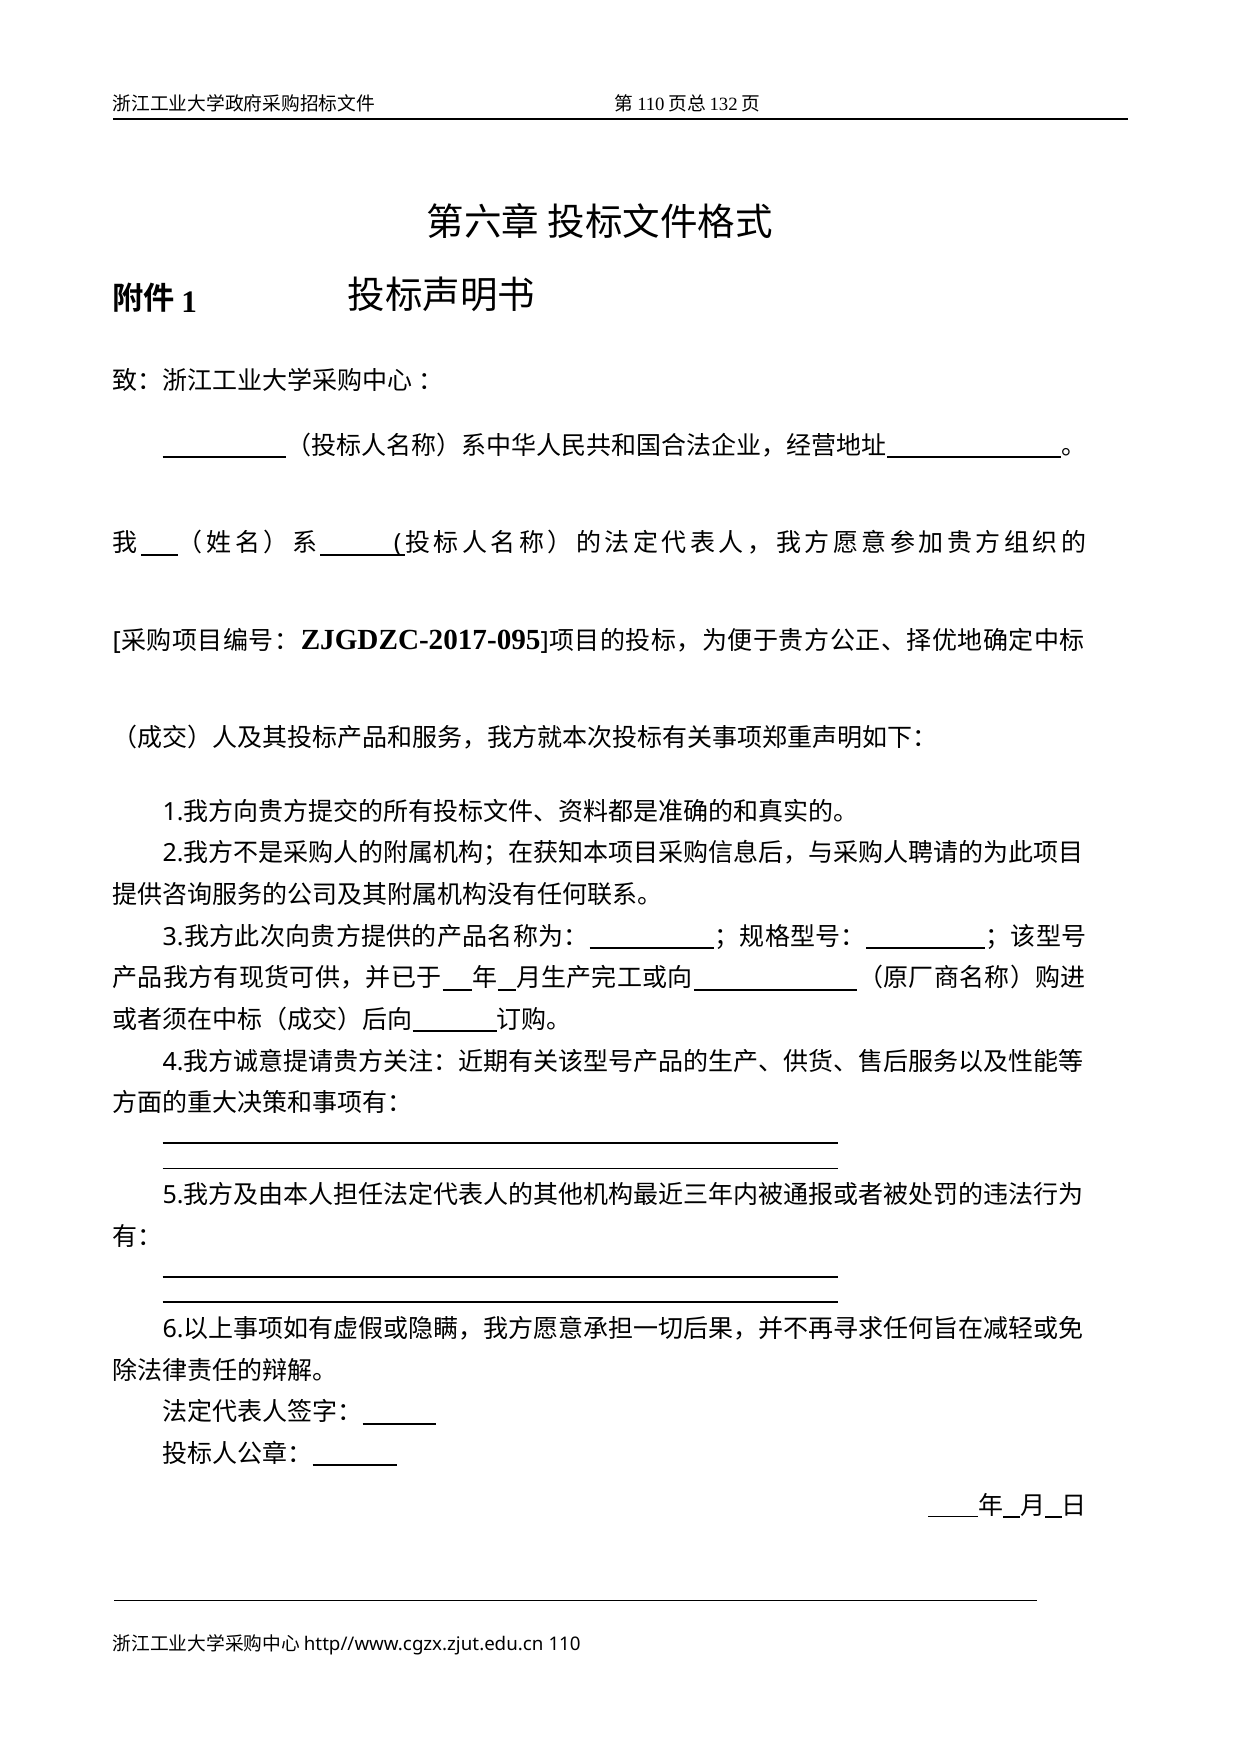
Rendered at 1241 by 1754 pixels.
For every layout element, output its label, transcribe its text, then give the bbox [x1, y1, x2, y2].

text 2.我方不是采购人的附属机构；在获知本项目采购信息后，与采购人聘请的为此项目提供咨询服务的公司及其附属机构没有任何联系。 [112, 828, 1087, 912]
text （投标人名称）系中华人民共和国合法企业，经营地址 。我 （姓名）系 (投标人名称）的法定代表人，我方愿意参加贵方组织的 [采购项目编号：ZJGDZC-2017-095]项目的投标，为便于贵方公正、择优地确定中标（成交）人及其投标产品和服务，我方就本次投标有关事项郑重声明如下： [112, 411, 1087, 768]
text 4.我方诚意提请贵方关注：近期有关该型号产品的生产、供货、售后服务以及性能等方面的重大决策和事项有： [112, 1037, 1087, 1120]
text 6.以上事项如有虚假或隐瞒，我方愿意承担一切后果，并不再寻求任何旨在减轻或免除法律责任的辩解。 [112, 1304, 1087, 1387]
text 3.我方此次向贵方提供的产品名称为： ；规格型号： ；该型号产品我方有现货可供，并已于 年 月生产完工或向 （原厂商名称）购进或者须在中标（成交）后向 订购。 [112, 912, 1087, 1037]
text 附件1 投标声明书 [112, 264, 1087, 319]
text 1.我方向贵方提交的所有投标文件、资料都是准确的和真实的。 [112, 787, 1087, 828]
text 5.我方及由本人担任法定代表人的其他机构最近三年内被通报或者被处罚的违法行为有： [112, 1170, 1087, 1254]
text 投标人公章： [112, 1429, 1087, 1471]
text 第六章 投标文件格式 [112, 187, 1087, 252]
text 致：浙江工业大学采购中心 ： [112, 346, 1087, 411]
text 法定代表人签字： [112, 1387, 1087, 1429]
text 年 月 日 [119, 1471, 1087, 1536]
